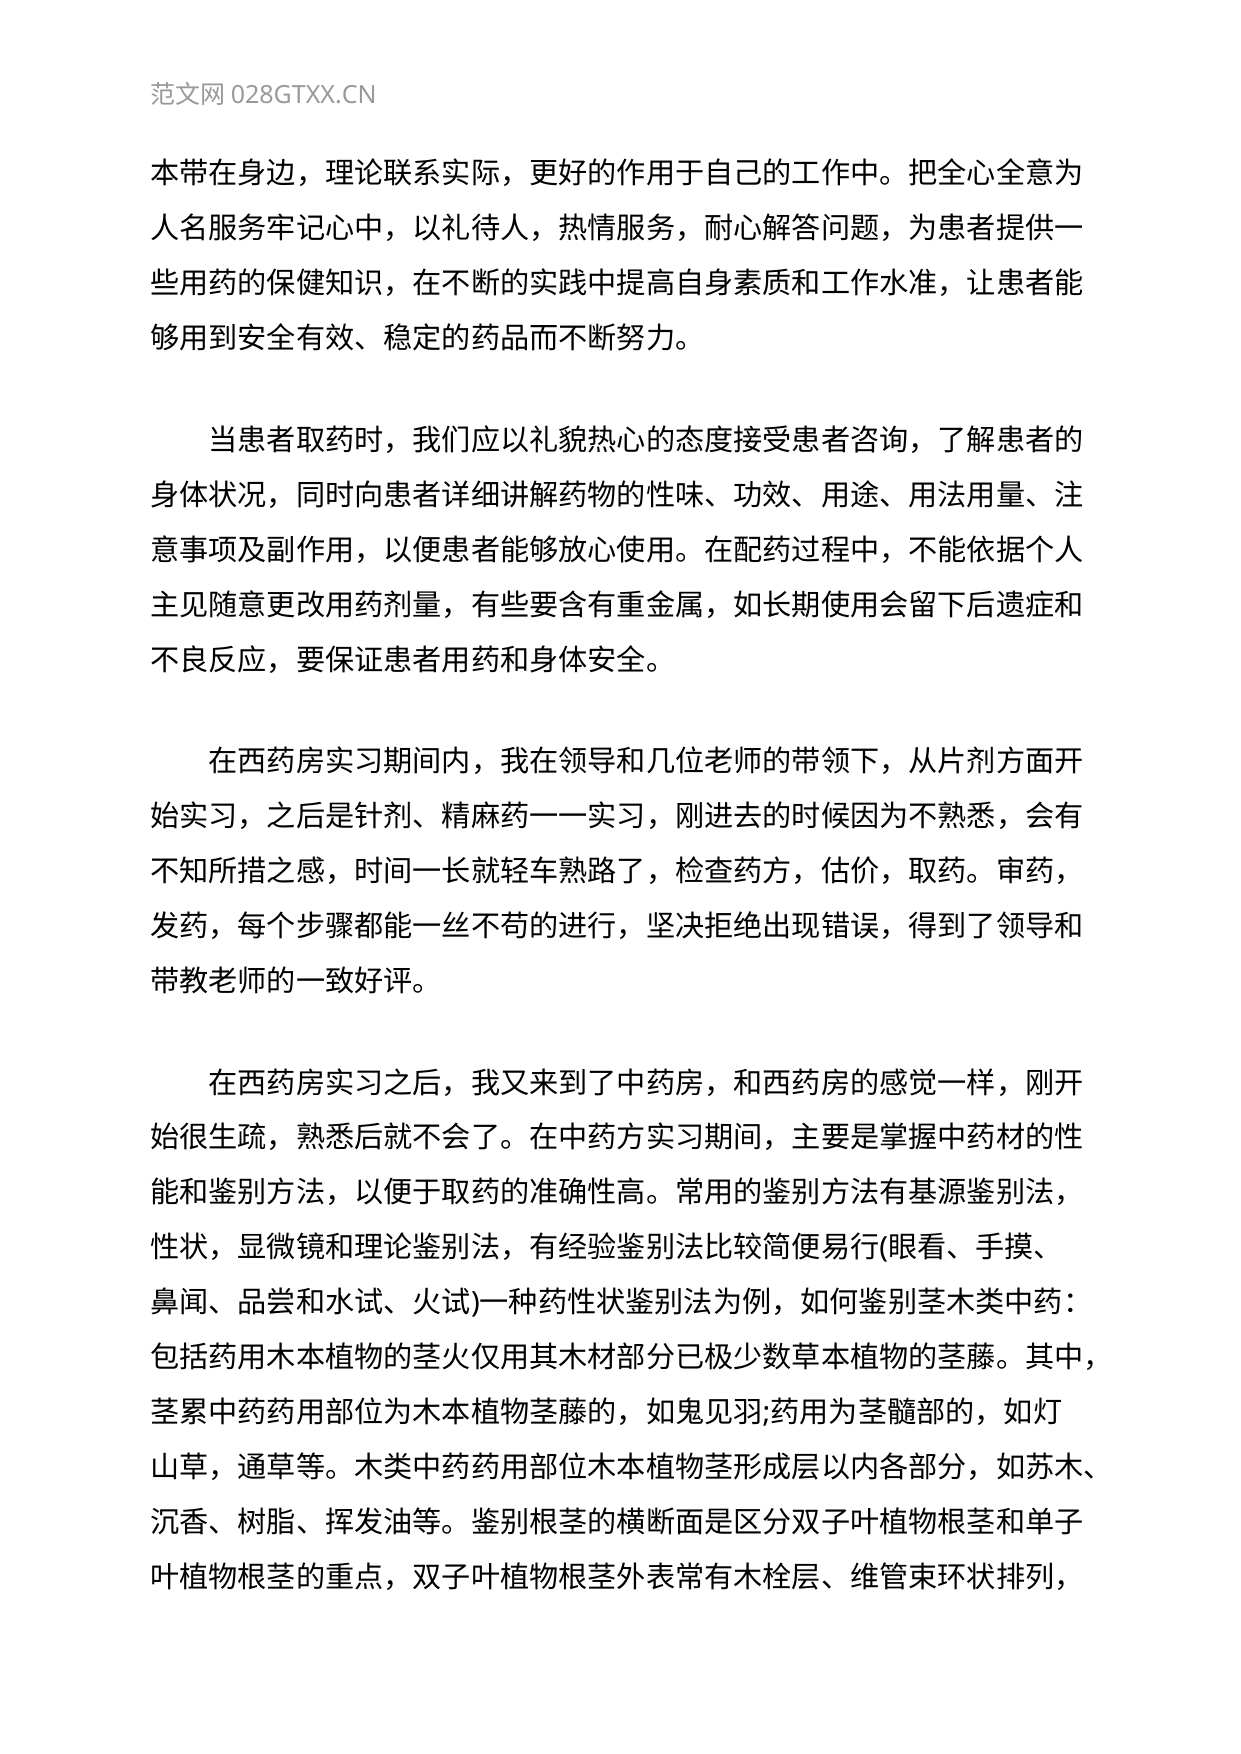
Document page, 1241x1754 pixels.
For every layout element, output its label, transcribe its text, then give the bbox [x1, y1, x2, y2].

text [150, 1059, 1090, 1596]
text 当患者取药时，我们应以礼貌热心的态度接受患者咨询，了解患者的身体状况，同时向患者详细讲解药物的性味、功效、用途、用法用量、注意事项及副作用，以便患者能够放心使用。在配药过程中，不能依据个人主见随意更改用药剂量，有些要含有重金属，如长期使用会留下后遗症和不良反应，要保证患者用药和身体安全。 [150, 416, 1090, 678]
text 在西药房实习期间内，我在领导和几位老师的带领下，从片剂方面开始实习，之后是针剂、精麻药一一实习，刚进去的时候因为不熟悉，会有不知所措之感，时间一长就轻车熟路了，检查药方，估价，取药。审药，发药，每个步骤都能一丝不苟的进行，坚决拒绝出现错误，得到了领导和带教老师的一致好评。 [150, 738, 1090, 1000]
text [150, 150, 1090, 357]
